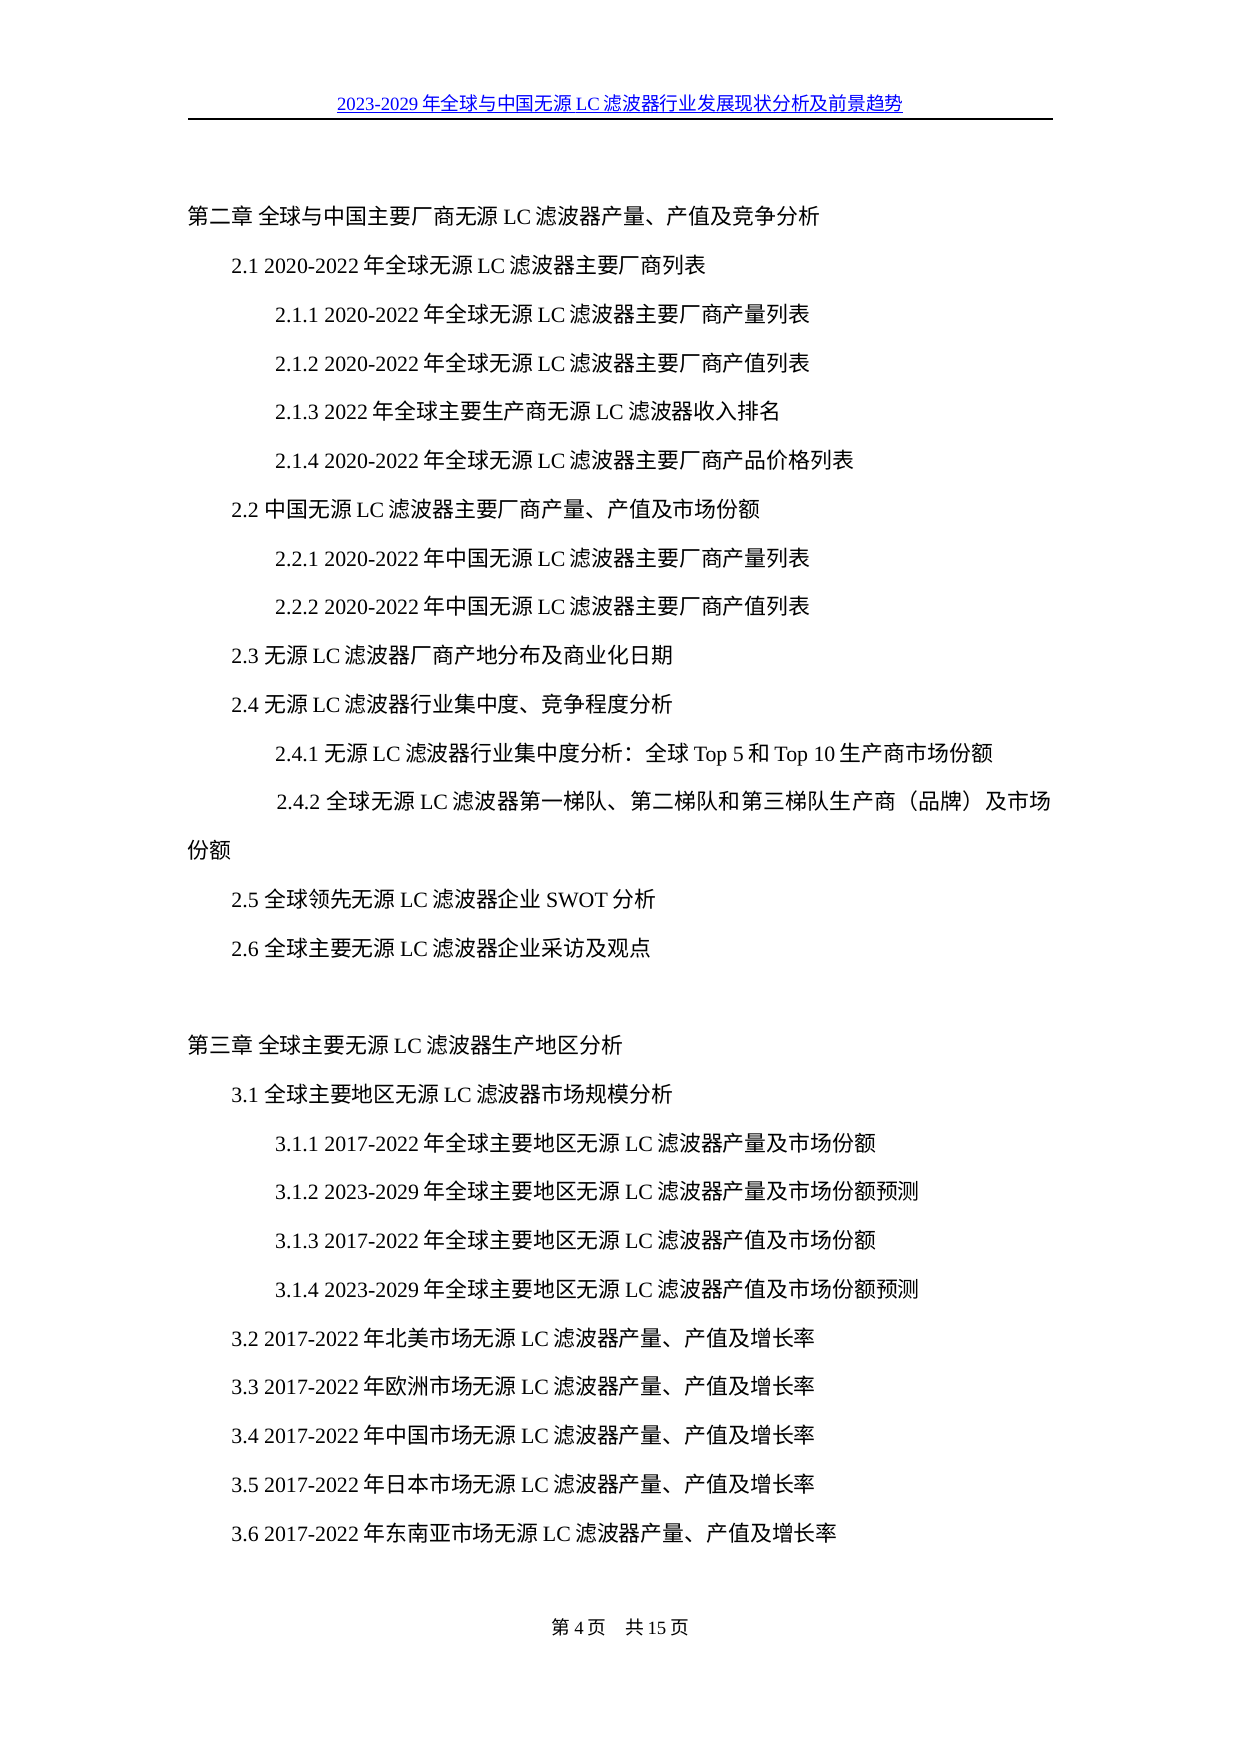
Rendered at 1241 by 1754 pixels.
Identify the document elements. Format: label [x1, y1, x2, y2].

text [187, 150, 1053, 1548]
